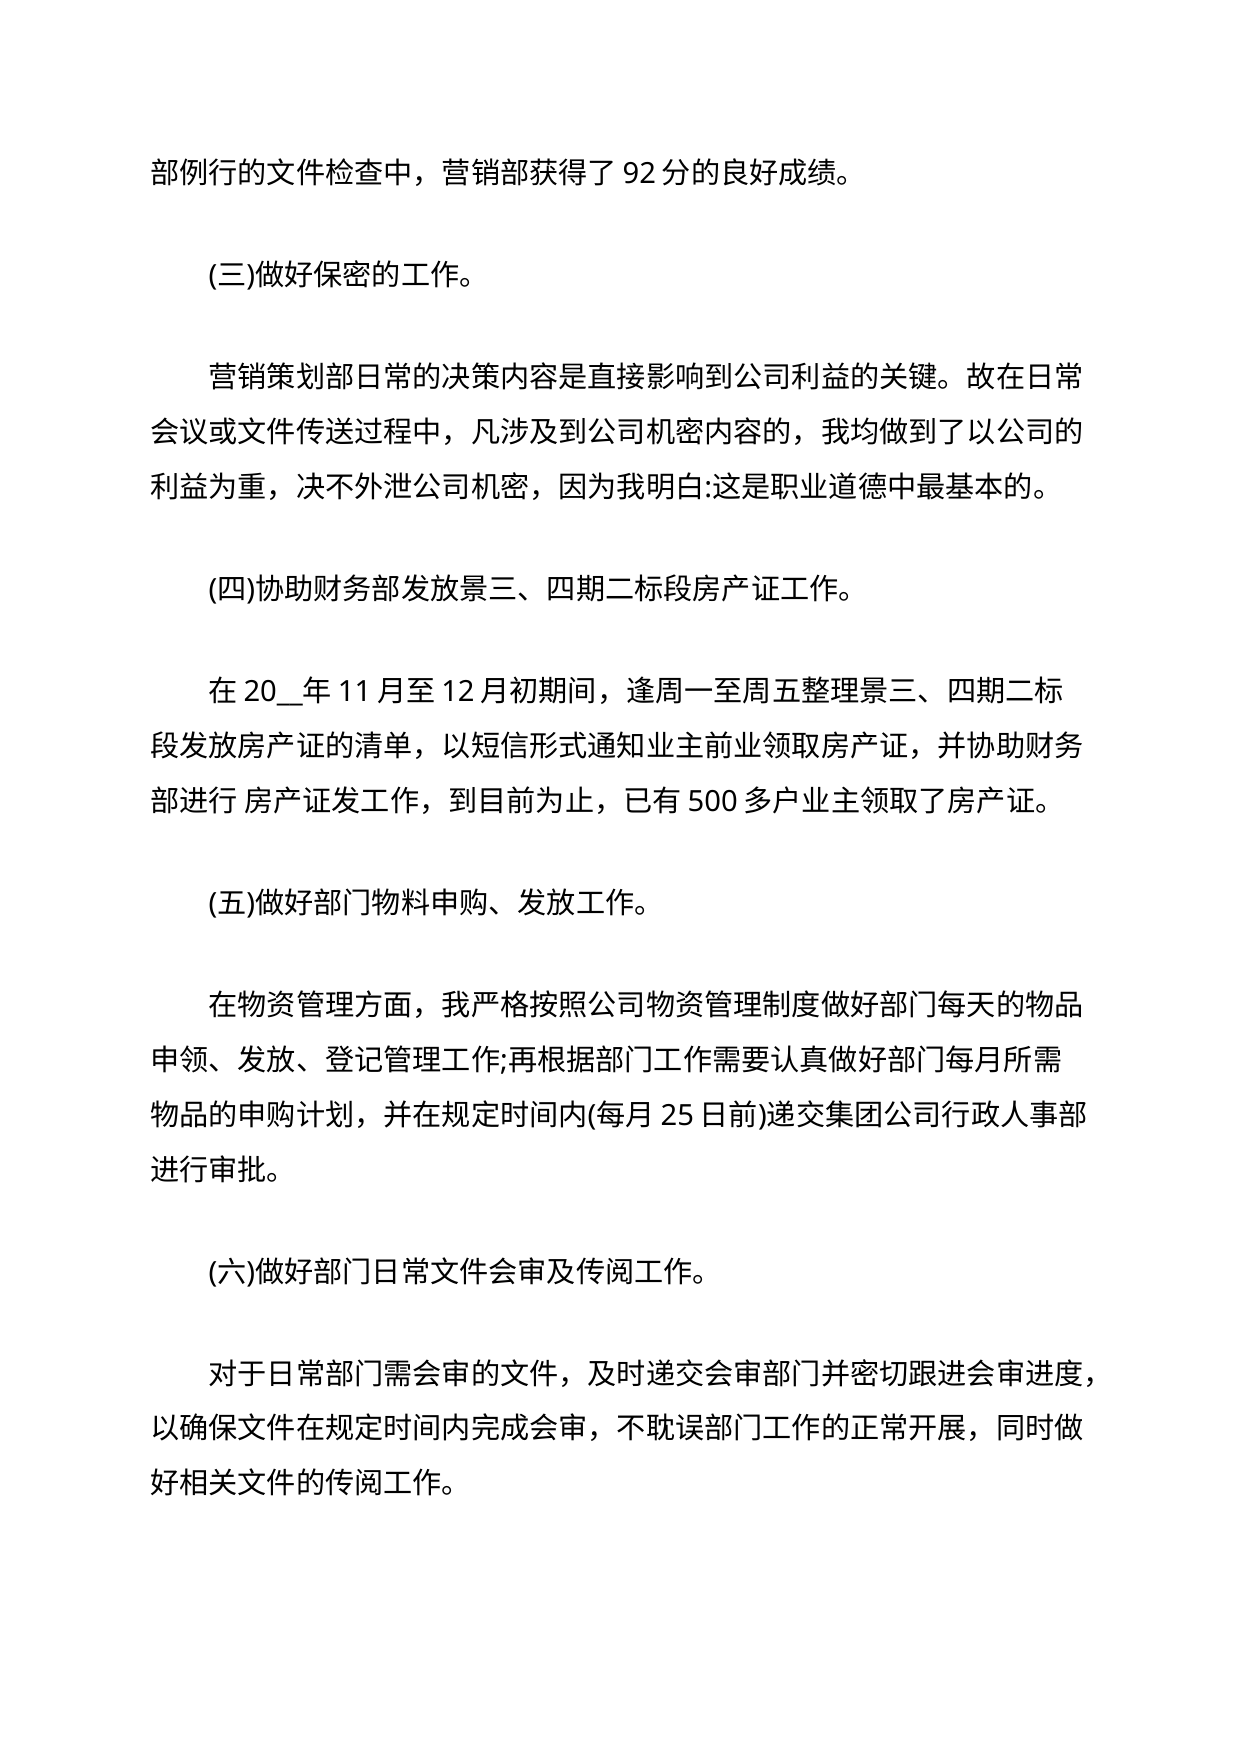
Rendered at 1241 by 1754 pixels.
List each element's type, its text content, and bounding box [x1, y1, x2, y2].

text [150, 150, 1090, 192]
text (三)做好保密的工作。 [150, 252, 1090, 294]
text 对于日常部门需会审的文件，及时递交会审部门并密切跟进会审进度，以确保文件在规定时间内完成会审，不耽误部门工作的正常开展，同时做好相关文件的传阅工作。 [150, 1350, 1090, 1502]
text (四)协助财务部发放景三、四期二标段房产证工作。 [150, 566, 1090, 608]
text 在20__年11月至12月初期间，逢周一至周五整理景三、四期二标段发放房产证的清单，以短信形式通知业主前业领取房产证，并协助财务部进行 房产证发工作，到目前为止，已有500多户业主领取了房产证。 [150, 668, 1090, 820]
text (五)做好部门物料申购、发放工作。 [150, 879, 1090, 922]
text (六)做好部门日常文件会审及传阅工作。 [150, 1248, 1090, 1291]
text 营销策划部日常的决策内容是直接影响到公司利益的关键。故在日常会议或文件传送过程中，凡涉及到公司机密内容的，我均做到了以公司的利益为重，决不外泄公司机密，因为我明白:这是职业道德中最基本的。 [150, 354, 1090, 506]
text 在物资管理方面，我严格按照公司物资管理制度做好部门每天的物品申领、发放、登记管理工作;再根据部门工作需要认真做好部门每月所需物品的申购计划，并在规定时间内(每月25日前)递交集团公司行政人事部进行审批。 [150, 982, 1090, 1189]
